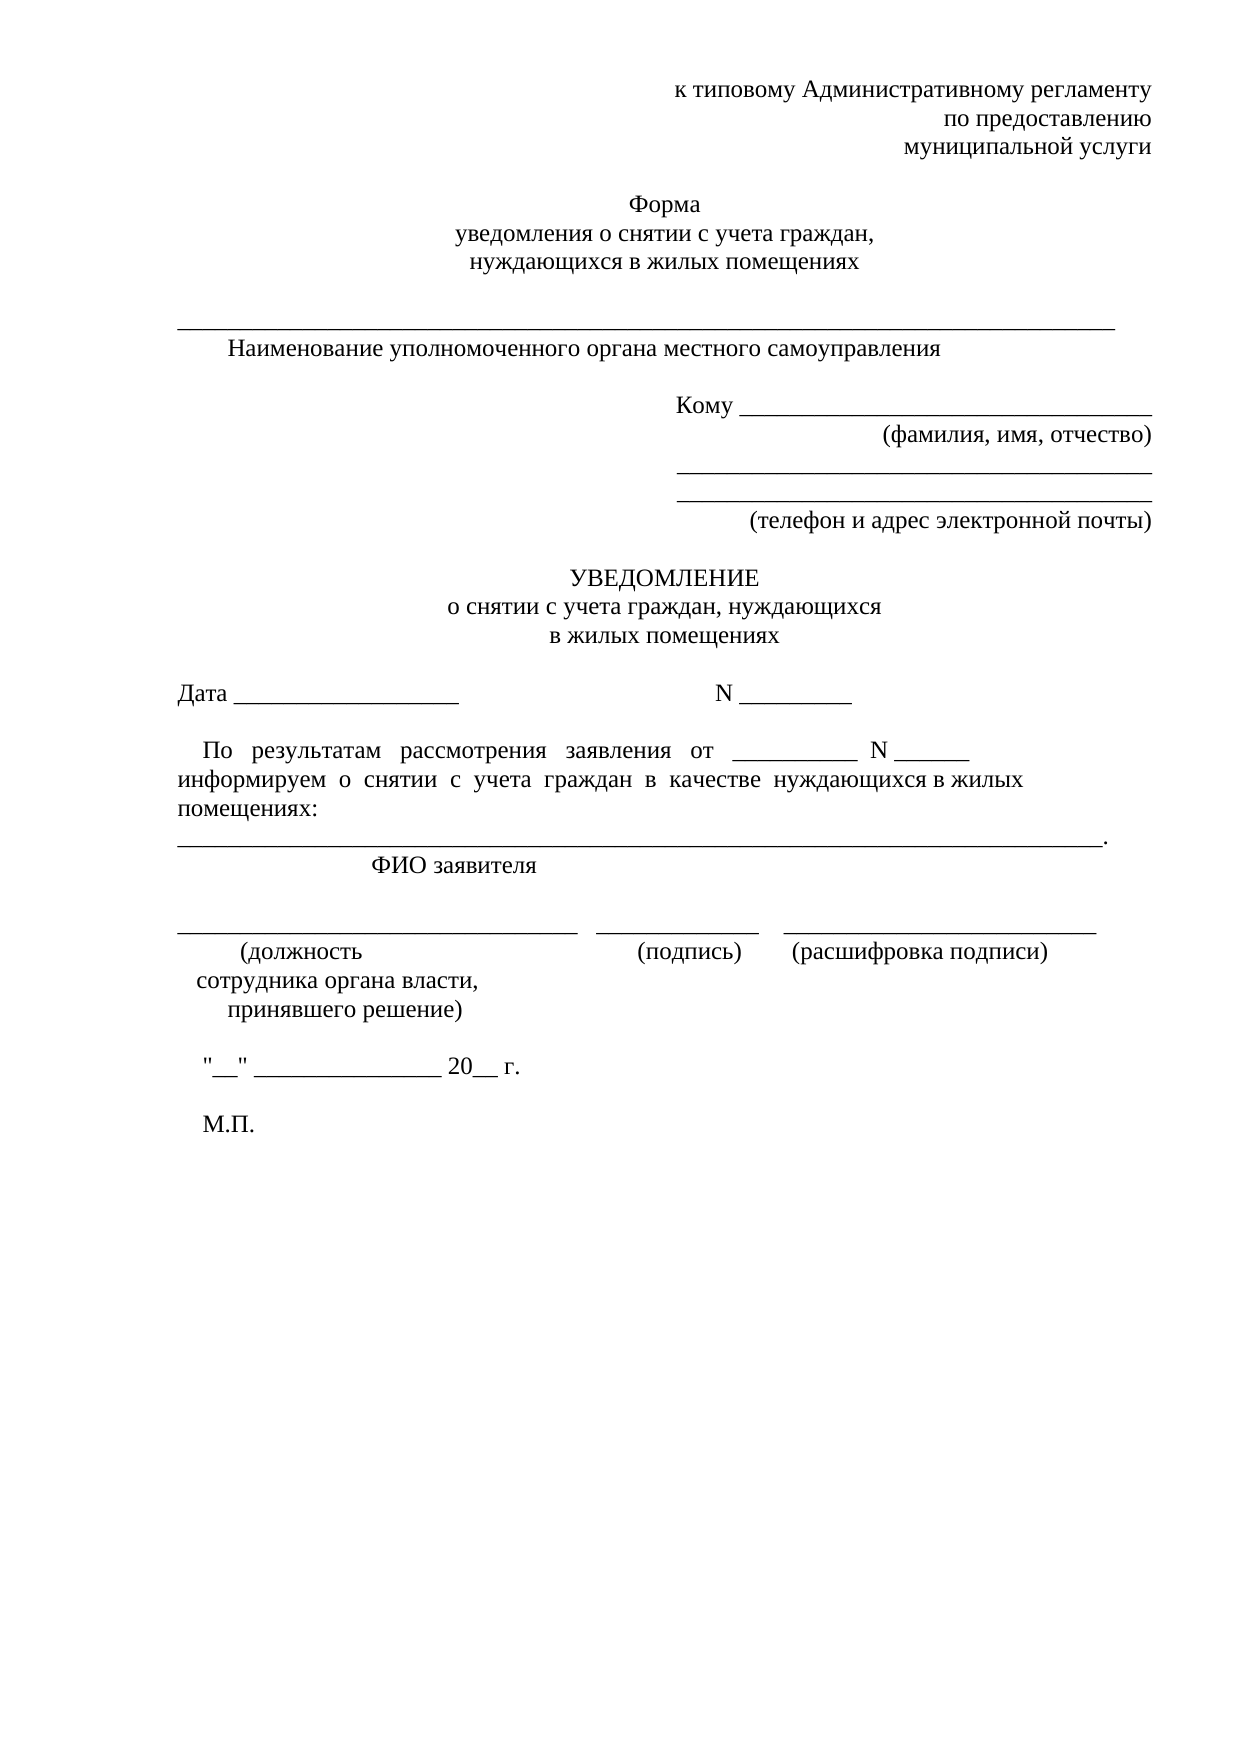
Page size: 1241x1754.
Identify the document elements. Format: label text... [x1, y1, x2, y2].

text ______________________________________ [177, 448, 1152, 476]
text УВЕДОМЛЕНИЕ [177, 563, 1152, 591]
text информируем о снятии с учета граждан в качестве нуждающихся в жилых [177, 764, 1152, 793]
text нуждающихся в жилых помещениях [177, 246, 1152, 275]
text "__" _______________ 20__ г. [177, 1051, 1152, 1080]
text Кому _________________________________ [177, 390, 1152, 419]
text по предоставлению [177, 103, 1152, 131]
text к типовому Административному регламенту [177, 74, 1152, 103]
text о снятии с учета граждан, нуждающихся [177, 591, 1152, 620]
text (должность (подпись) (расшифровка подписи) [177, 936, 1152, 965]
text __________________________________________________________________________. [177, 821, 1152, 850]
text ФИО заявителя [177, 850, 1152, 879]
text принявшего решение) [177, 994, 1152, 1023]
text муниципальной услуги [177, 131, 1152, 160]
text Дата __________________ N _________ [177, 678, 1152, 706]
text помещениях: [177, 793, 1152, 821]
text М.П. [177, 1109, 1152, 1138]
text Форма [177, 189, 1152, 218]
text (телефон и адрес электронной почты) [177, 505, 1152, 534]
text ______________________________________ [177, 476, 1152, 505]
text ________________________________ _____________ _________________________ [177, 908, 1152, 936]
text сотрудника органа власти, [177, 965, 1152, 994]
text уведомления о снятии с учета граждан, [177, 218, 1152, 246]
text Наименование уполномоченного органа местного самоуправления [177, 333, 1152, 361]
text ___________________________________________________________________________ [177, 304, 1152, 333]
text (фамилия, имя, отчество) [177, 419, 1152, 448]
text в жилых помещениях [177, 620, 1152, 649]
text По результатам рассмотрения заявления от __________ N ______ [177, 735, 1152, 764]
